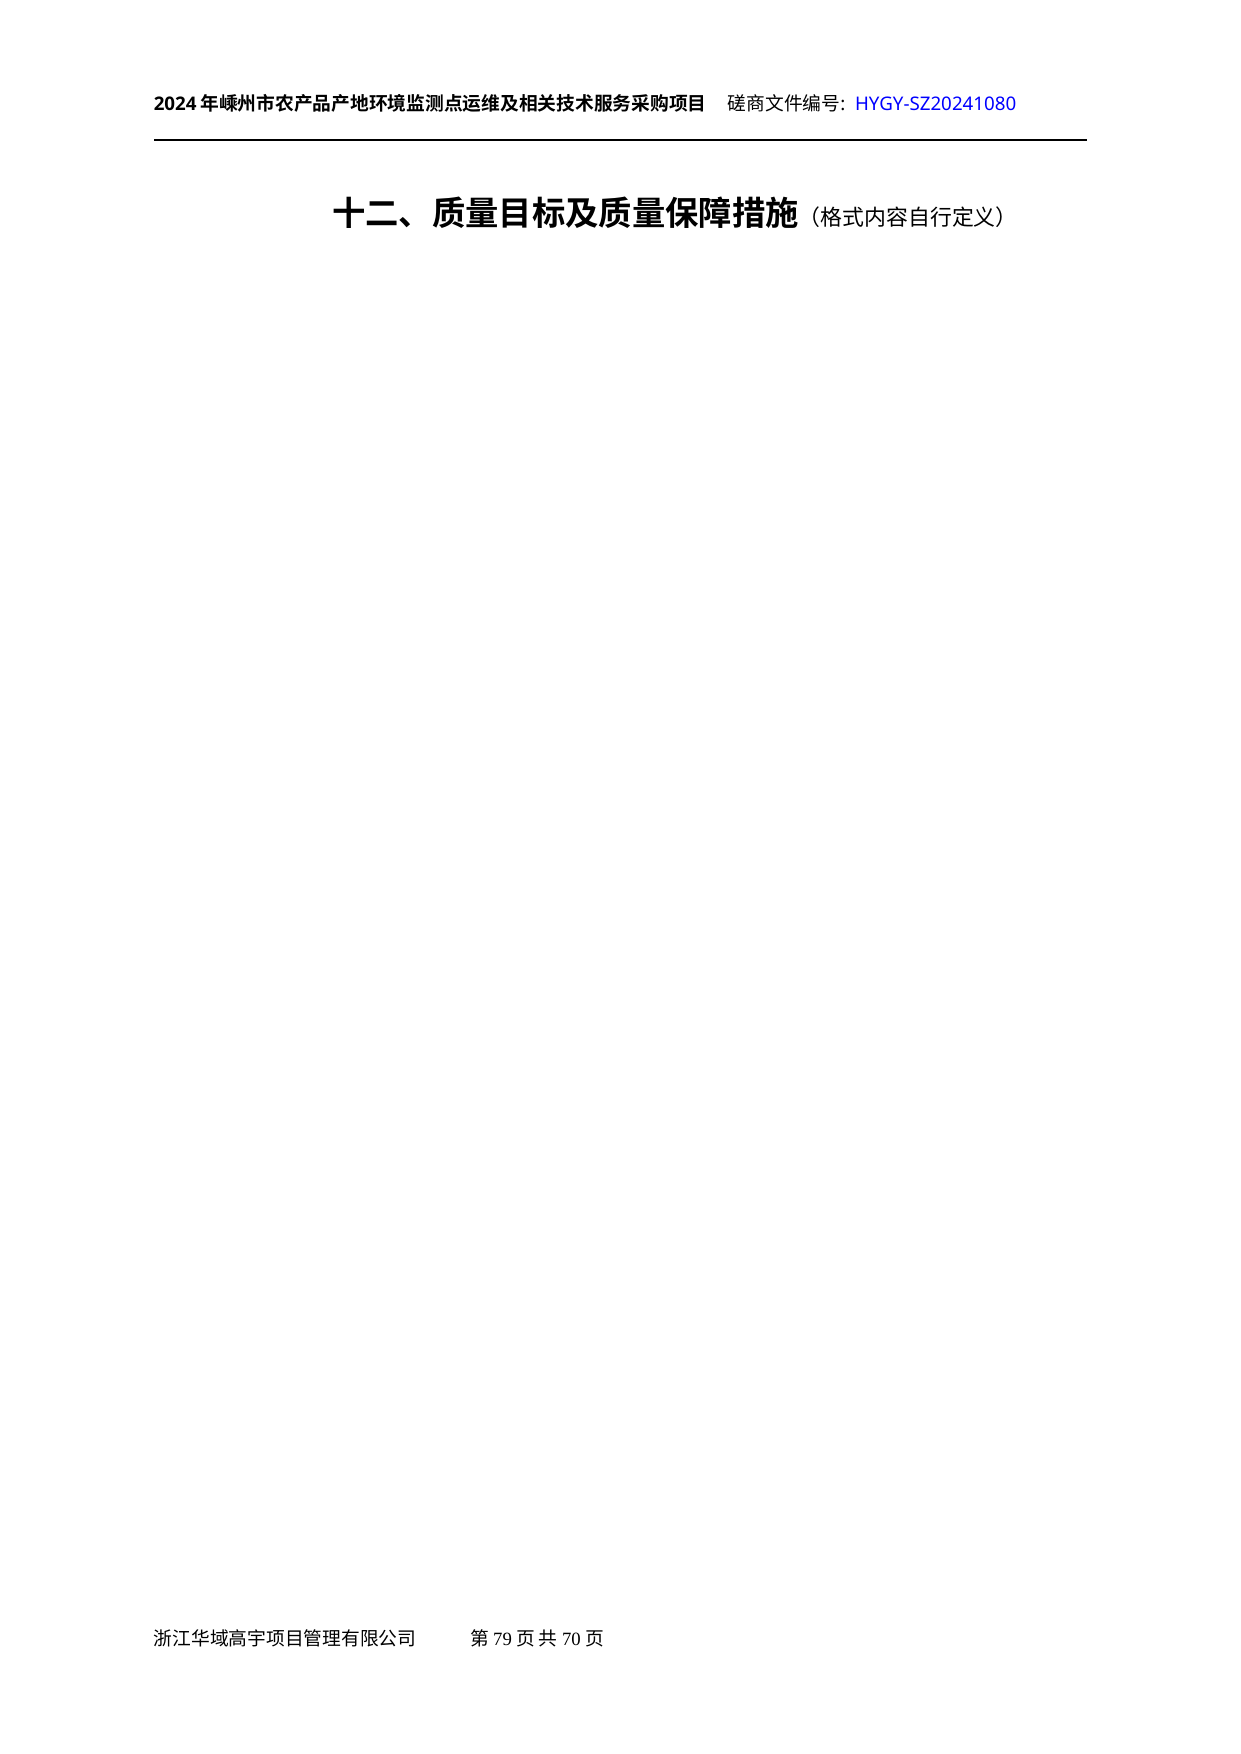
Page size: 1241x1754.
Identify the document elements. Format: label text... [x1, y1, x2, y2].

list 十二、质量目标及质量保障措施（格式内容自行定义） [263, 189, 1087, 235]
